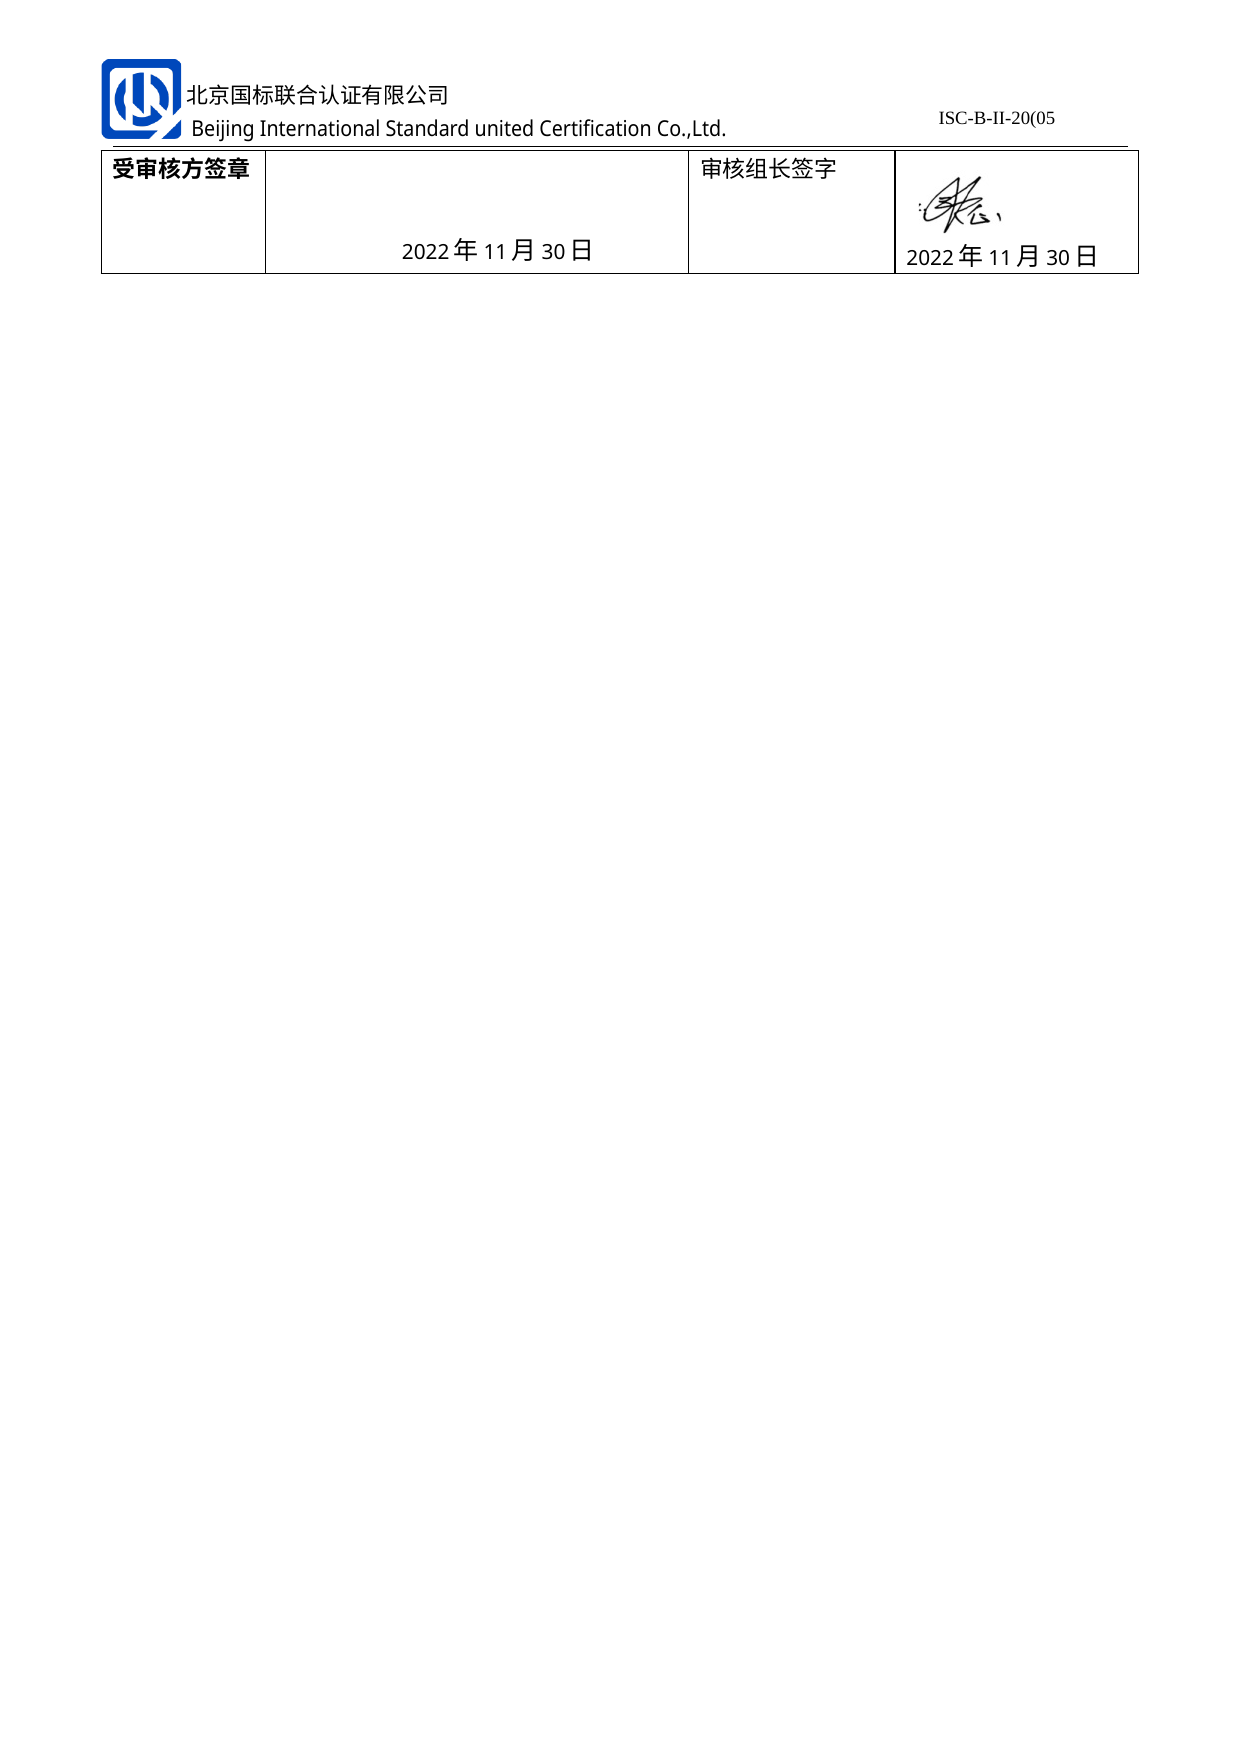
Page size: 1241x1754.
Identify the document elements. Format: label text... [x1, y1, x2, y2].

picture [101, 59, 182, 139]
table_cell 2022年11月30日 [266, 151, 688, 273]
table_cell 2022年11月30日 [896, 151, 1138, 273]
table_cell 审核组长签字 [689, 151, 894, 273]
table_cell 受审核方签章 [102, 151, 265, 273]
picture [918, 163, 1018, 238]
